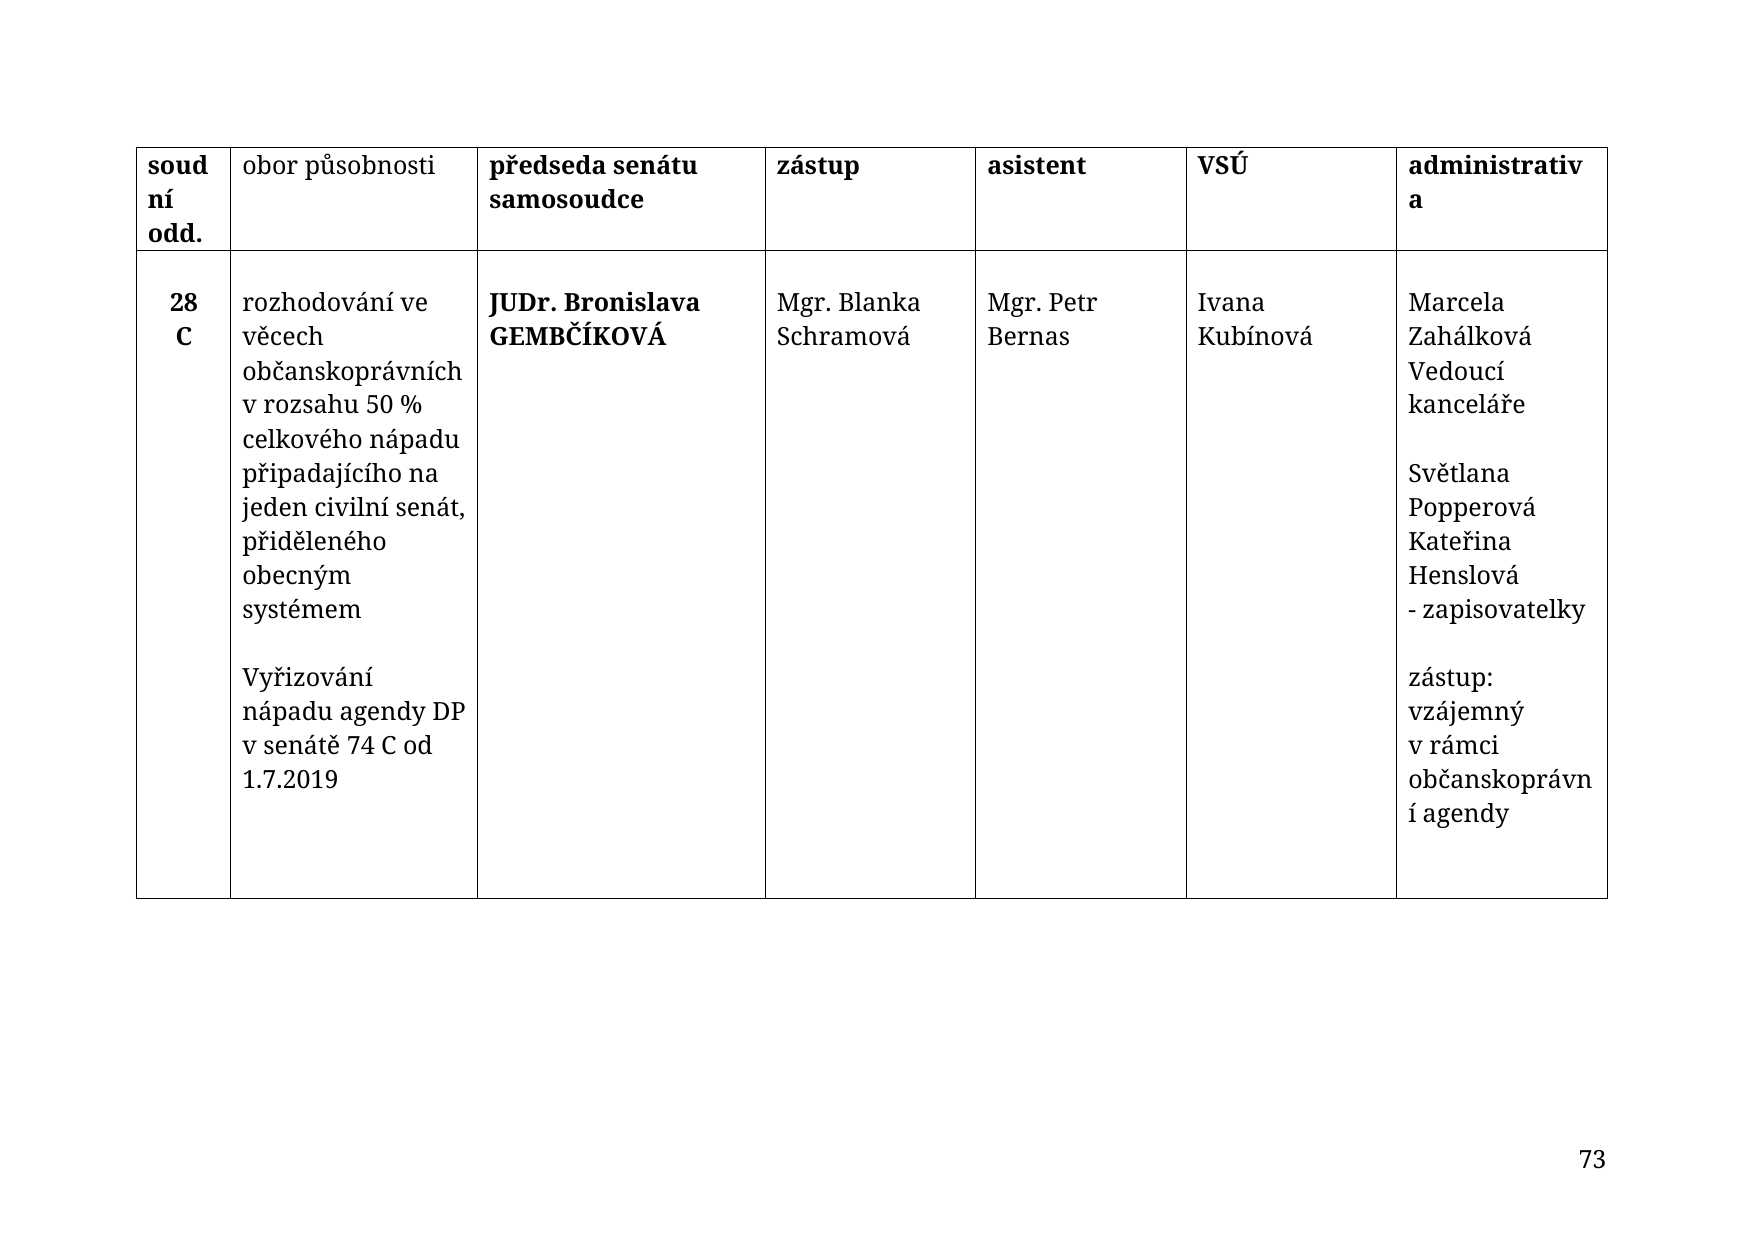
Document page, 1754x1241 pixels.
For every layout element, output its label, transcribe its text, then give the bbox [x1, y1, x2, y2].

table_header asistent [976, 148, 1186, 250]
table_header zástup [766, 148, 975, 250]
table_cell JUDr. Bronislava GEMBČÍKOVÁ [478, 251, 765, 898]
table_cell Mgr. Petr Bernas [976, 251, 1186, 898]
table_header obor působnosti [231, 148, 477, 250]
table_cell rozhodování ve věcech občanskoprávních v rozsahu 50 % celkového nápadu připadajícího na jeden civilní senát, přiděleného obecným systémem Vyřizování nápadu agendy DP v senátě 74 C od 1.7.2019 [231, 251, 477, 898]
table_header soudní odd. [137, 148, 230, 250]
table_cell Marcela Zahálková Vedoucí kanceláře Světlana Popperová Kateřina Henslová - zapisovatelky zástup: vzájemný v rámci občanskoprávní agendy [1397, 251, 1607, 898]
table_cell Mgr. Blanka Schramová [766, 251, 975, 898]
table_header předseda senátu samosoudce [478, 148, 765, 250]
table_cell 28 C [137, 251, 230, 898]
table_header administrativa [1397, 148, 1607, 250]
table_header VSÚ [1187, 148, 1396, 250]
table_cell Ivana Kubínová [1187, 251, 1396, 898]
